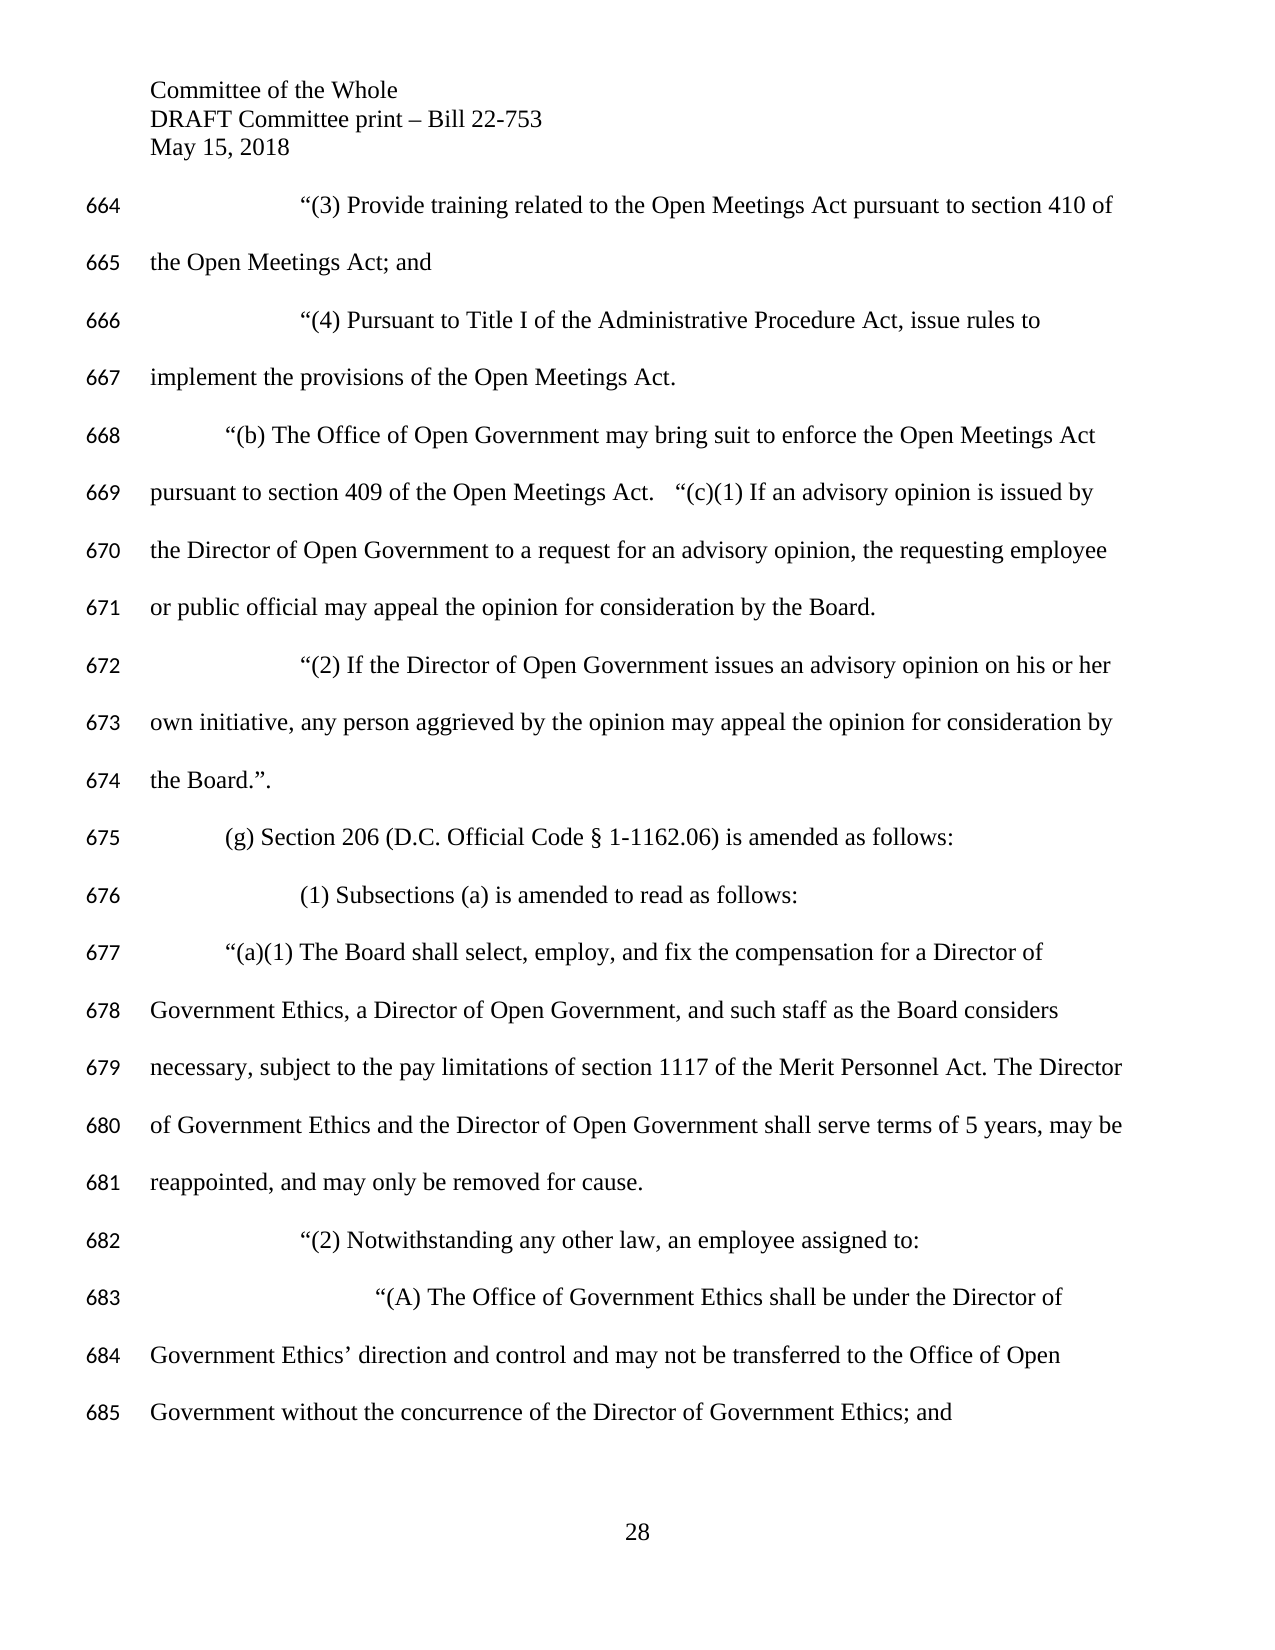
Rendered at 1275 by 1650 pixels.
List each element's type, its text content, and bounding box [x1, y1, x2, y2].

text “(3) Provide training related to the Open Meetings Act pursuant to section 410 of the Open Meetings Act; and [150, 190, 1125, 276]
text “(2) If the Director of Open Government issues an advisory opinion on his or her own initiative, any person aggrieved by the opinion may appeal the opinion for consideration by the Board.”. [150, 650, 1125, 794]
text “(a)(1) The Board shall select, employ, and fix the compensation for a Director of Government Ethics, a Director of Open Government, and such staff as the Board considers necessary, subject to the pay limitations of section 1117 of the Merit Personnel Act. The Director of Government Ethics and the Director of Open Government shall serve terms of 5 years, may be reappointed, and may only be removed for cause. [150, 937, 1125, 1196]
text “(b) The Office of Open Government may bring suit to enforce the Open Meetings Act pursuant to section 409 of the Open Meetings Act. “(c)(1) If an advisory opinion is issued by the Director of Open Government to a request for an advisory opinion, the requesting employee or public official may appeal the opinion for consideration by the Board. [150, 420, 1125, 621]
text “(A) The Office of Government Ethics shall be under the Director of Government Ethics’ direction and control and may not be transferred to the Office of Open Government without the concurrence of the Director of Government Ethics; and [150, 1282, 1125, 1426]
text “(2) Notwithstanding any other law, an employee assigned to: [150, 1225, 1125, 1254]
text (1) Subsections (a) is amended to read as follows: [150, 880, 1125, 909]
text “(4) Pursuant to Title I of the Administrative Procedure Act, issue rules to implement the provisions of the Open Meetings Act. [150, 305, 1125, 391]
text (g) Section 206 (D.C. Official Code § 1-1162.06) is amended as follows: [150, 822, 1125, 851]
